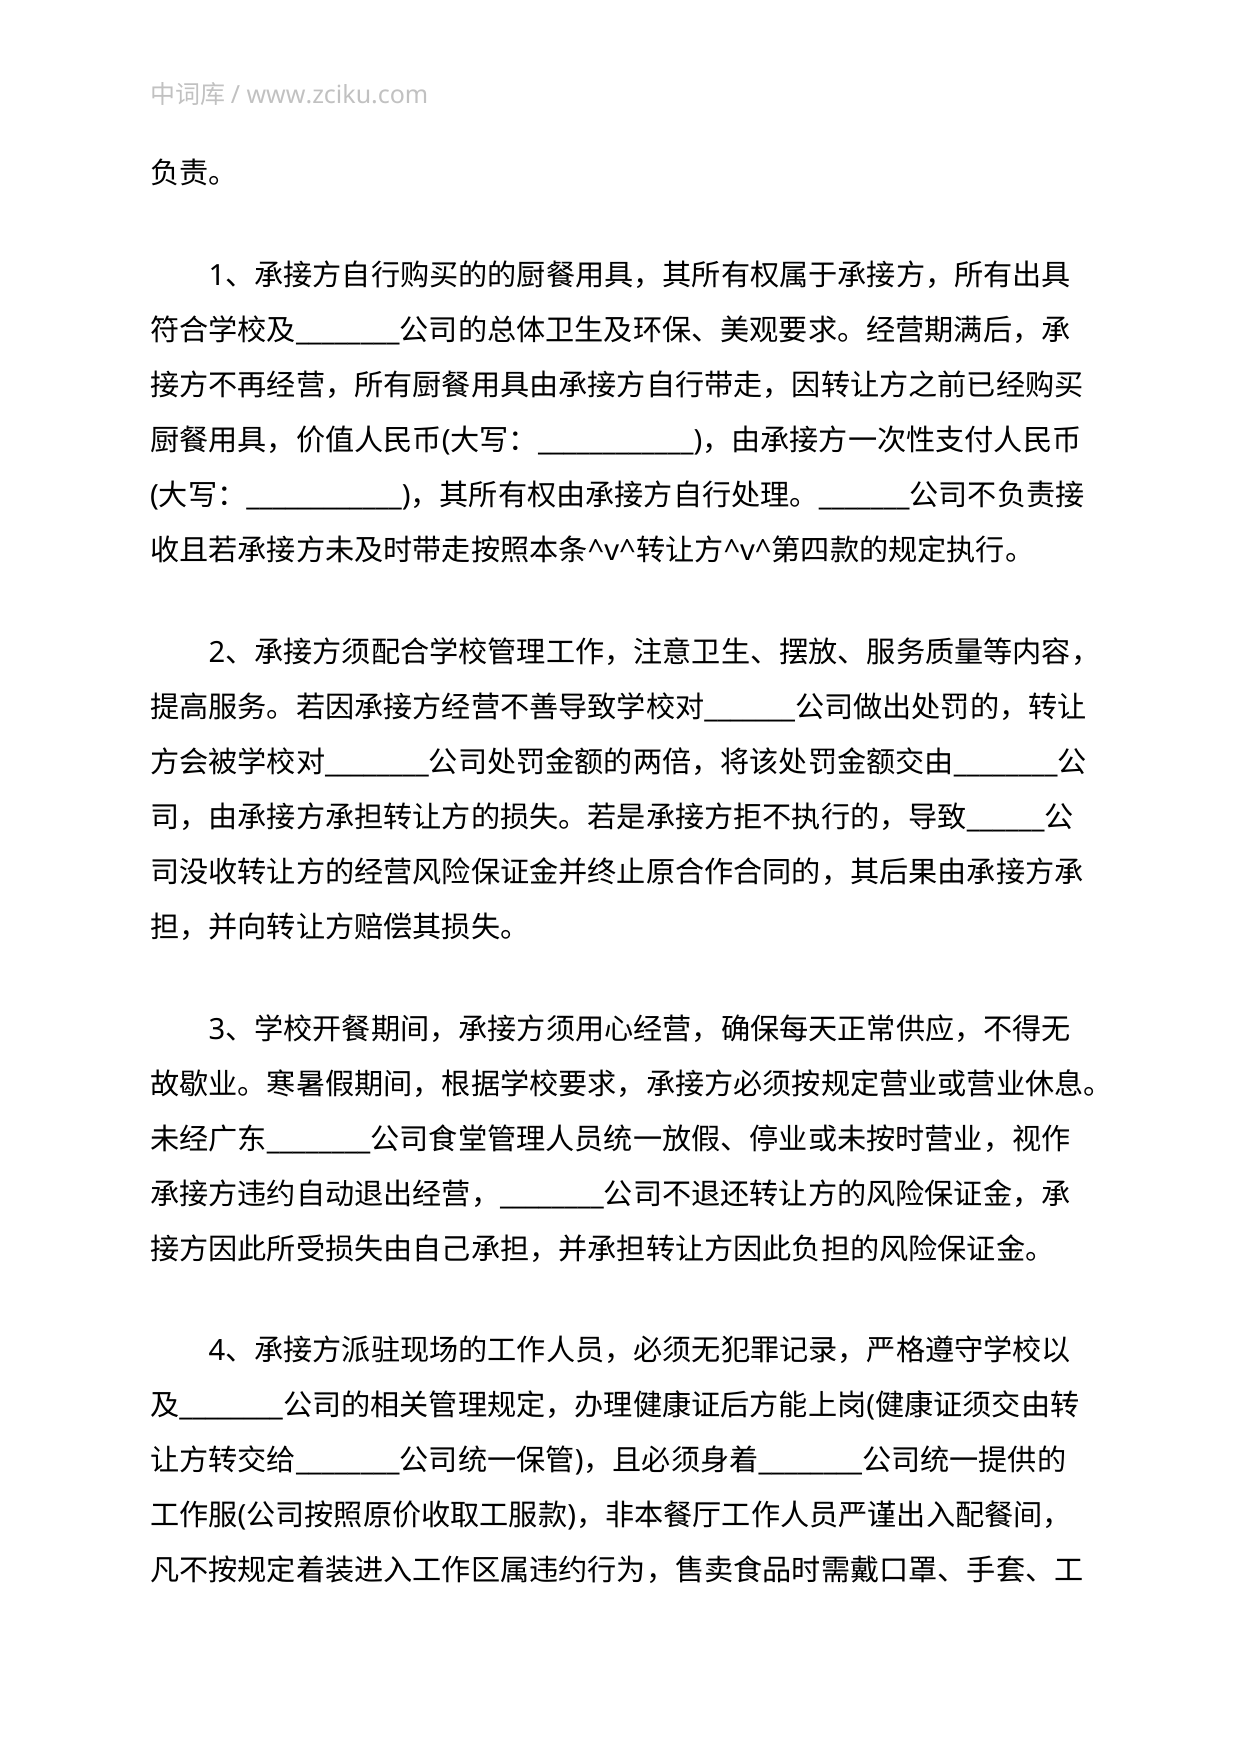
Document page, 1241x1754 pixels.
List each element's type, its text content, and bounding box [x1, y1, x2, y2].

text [150, 1327, 1090, 1589]
text 2、承接方须配合学校管理工作，注意卫生、摆放、服务质量等内容，提高服务。若因承接方经营不善导致学校对_______公司做出处罚的，转让方会被学校对________公司处罚金额的两倍，将该处罚金额交由________公司，由承接方承担转让方的损失。若是承接方拒不执行的，导致______公司没收转让方的经营风险保证金并终止原合作合同的，其后果由承接方承担，并向转让方赔偿其损失。 [150, 629, 1090, 946]
text 1、承接方自行购买的的厨餐用具，其所有权属于承接方，所有出具符合学校及________公司的总体卫生及环保、美观要求。经营期满后，承接方不再经营，所有厨餐用具由承接方自行带走，因转让方之前已经购买厨餐用具，价值人民币(大写：____________)，由承接方一次性支付人民币(大写：____________)，其所有权由承接方自行处理。_______公司不负责接收且若承接方未及时带走按照本条^v^转让方^v^第四款的规定执行。 [150, 252, 1090, 569]
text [150, 150, 1090, 192]
text 3、学校开餐期间，承接方须用心经营，确保每天正常供应，不得无故歇业。寒暑假期间，根据学校要求，承接方必须按规定营业或营业休息。未经广东________公司食堂管理人员统一放假、停业或未按时营业，视作承接方违约自动退出经营，________公司不退还转让方的风险保证金，承接方因此所受损失由自己承担，并承担转让方因此负担的风险保证金。 [150, 1005, 1090, 1267]
